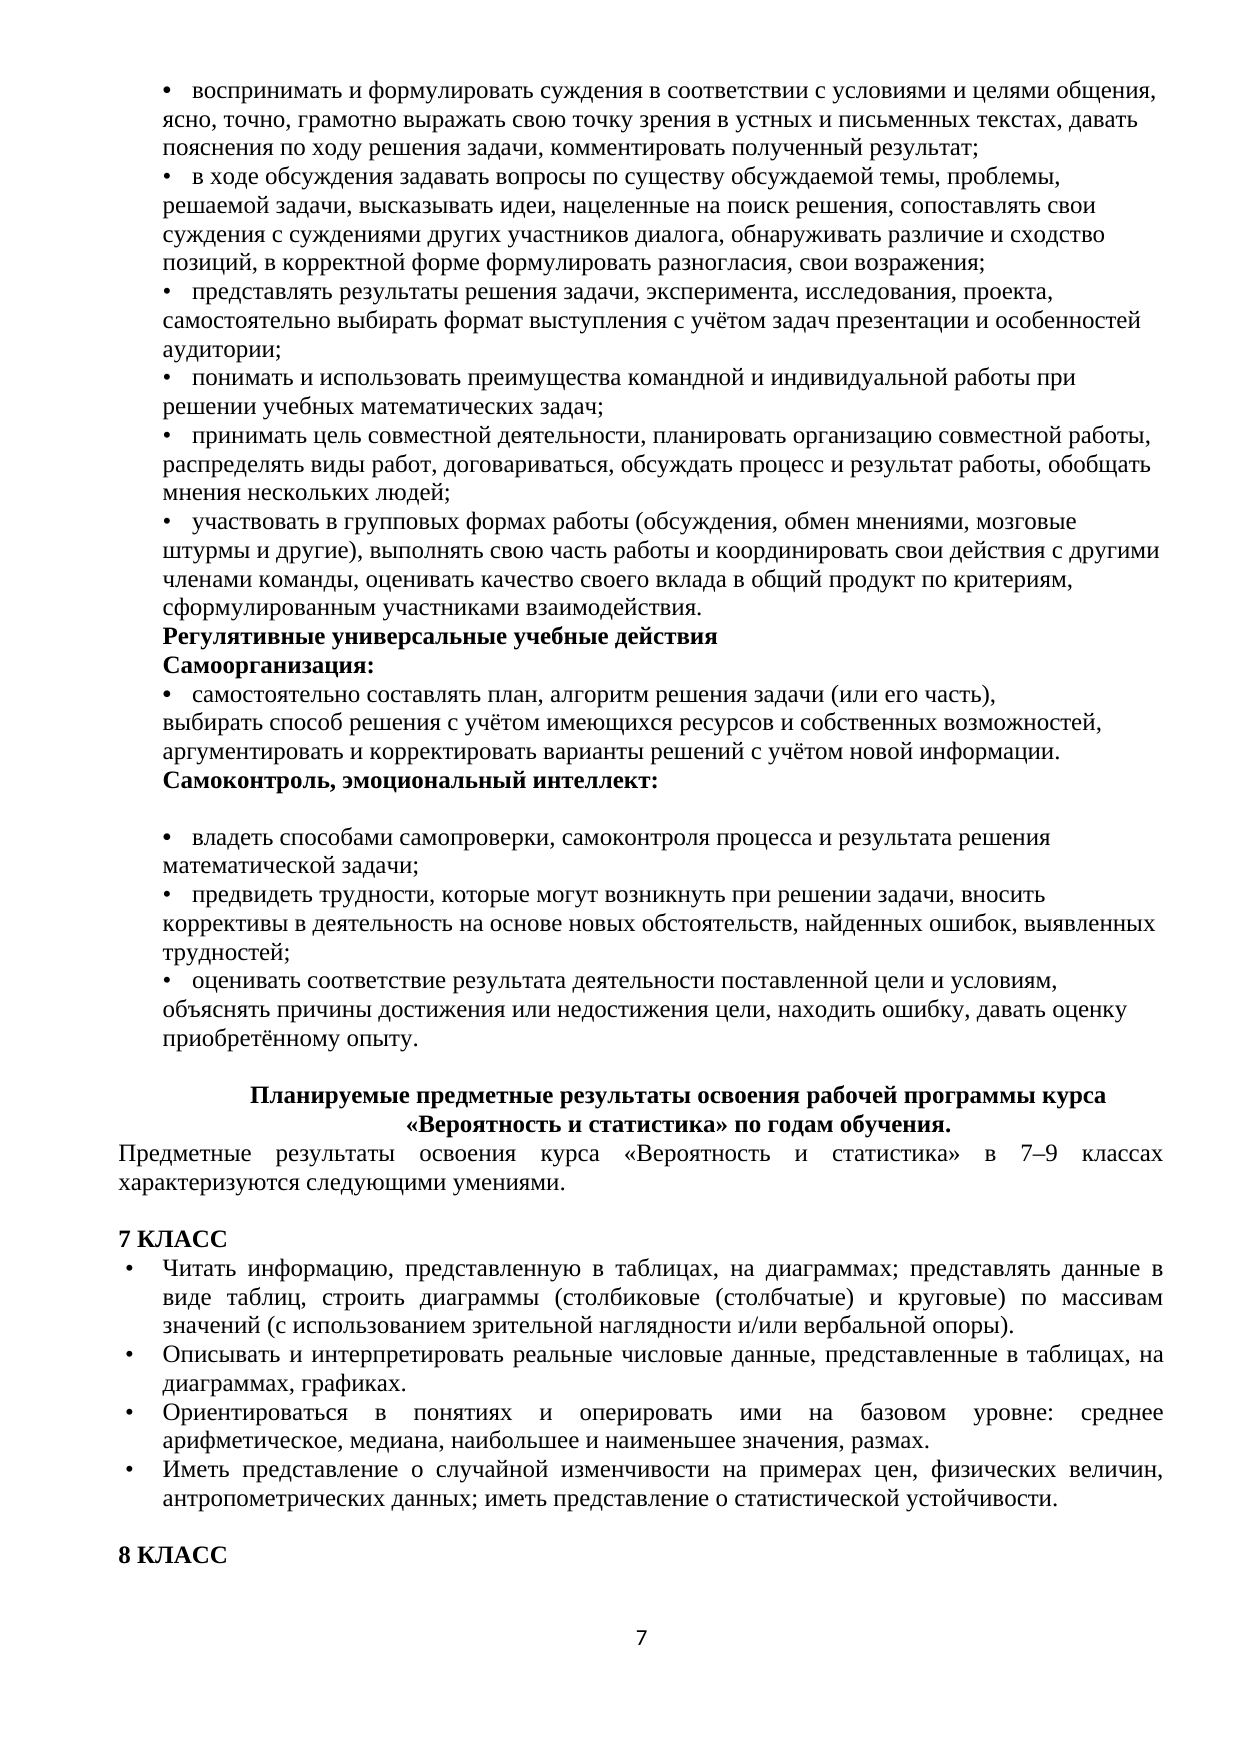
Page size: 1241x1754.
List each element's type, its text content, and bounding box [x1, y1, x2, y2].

list Описывать и интерпретировать реальные числовые данные, представленные в таблицах, на диаграммах, графиках. [125, 1339, 1164, 1397]
text Регулятивные универсальные учебные действия [162, 621, 1164, 650]
text 7 класс [118, 1224, 1164, 1253]
text Предметные результаты освоения курса «Вероятность и статистика» в 7–9 классах характеризуются следующими умениями. [118, 1138, 1164, 1196]
text • владеть способами самопроверки, самоконтроля процесса и результата решения математической задачи; [162, 822, 1164, 879]
text Самоконтроль, эмоциональный интеллект: [162, 765, 1164, 794]
list Ориентироваться в понятиях и оперировать ими на базовом уровне: среднее арифметическое, медиана, наибольшее и наименьшее значения, размах. [125, 1397, 1164, 1454]
text • самостоятельно составлять план, алгоритм решения задачи (или его часть), [162, 679, 1164, 707]
text • понимать и использовать преимущества командной и индивидуальной работы при решении учебных математических задач; [162, 362, 1164, 420]
text выбирать способ решения с учётом имеющихся ресурсов и собственных возможностей, аргументировать и корректировать варианты решений с учётом новой информации. [162, 707, 1164, 765]
text • участвовать в групповых формах работы (обсуждения, обмен мнениями, мозговые штурмы и другие), выполнять свою часть работы и координировать свои действия с другими членами команды, оценивать качество своего вклада в общий продукт по критериям, сформулированным участниками взаимодействия. [162, 506, 1164, 621]
list Читать информацию, представленную в таблицах, на диаграммах; представлять данные в виде таблиц, строить диаграммы (столбиковые (столбчатые) и круговые) по массивам значений (с использованием зрительной наглядности и/или вербальной опоры). [125, 1253, 1164, 1339]
text Планируемые предметные результаты освоения рабочей программы курса «Вероятность и статистика» по годам обучения. [192, 1081, 1164, 1138]
text • представлять результаты решения задачи, эксперимента, исследования, проекта, самостоятельно выбирать формат выступления с учётом задач презентации и особенностей аудитории; [162, 276, 1164, 362]
list Иметь представление о случайной изменчивости на примерах цен, физических величин, антропометрических данных; иметь представление о статистической устойчивости. [125, 1454, 1164, 1512]
text 8 класс [118, 1541, 1164, 1569]
text Самоорганизация: [162, 650, 1164, 679]
text • предвидеть трудности, которые могут возникнуть при решении задачи, вносить коррективы в деятельность на основе новых обстоятельств, найденных ошибок, выявленных трудностей; [162, 879, 1164, 966]
text • принимать цель совместной деятельности, планировать организацию совместной работы, распределять виды работ, договариваться, обсуждать процесс и результат работы, обобщать мнения нескольких людей; [162, 420, 1164, 506]
text • в ходе обсуждения задавать вопросы по существу обсуждаемой темы, проблемы, решаемой задачи, высказывать идеи, нацеленные на поиск решения, сопоставлять свои суждения с суждениями других участников диалога, обнаруживать различие и сходство позиций, в корректной форме формулировать разногласия, свои возражения; [162, 161, 1164, 276]
text • оценивать соответствие результата деятельности поставленной цели и условиям, объяснять причины достижения или недостижения цели, находить ошибку, давать оценку приобретённому опыту. [162, 966, 1164, 1052]
text • воспринимать и формулировать суждения в соответствии с условиями и целями общения, ясно, точно, грамотно выражать свою точку зрения в устных и письменных текстах, давать пояснения по ходу решения задачи, комментировать полученный результат; [162, 75, 1164, 161]
